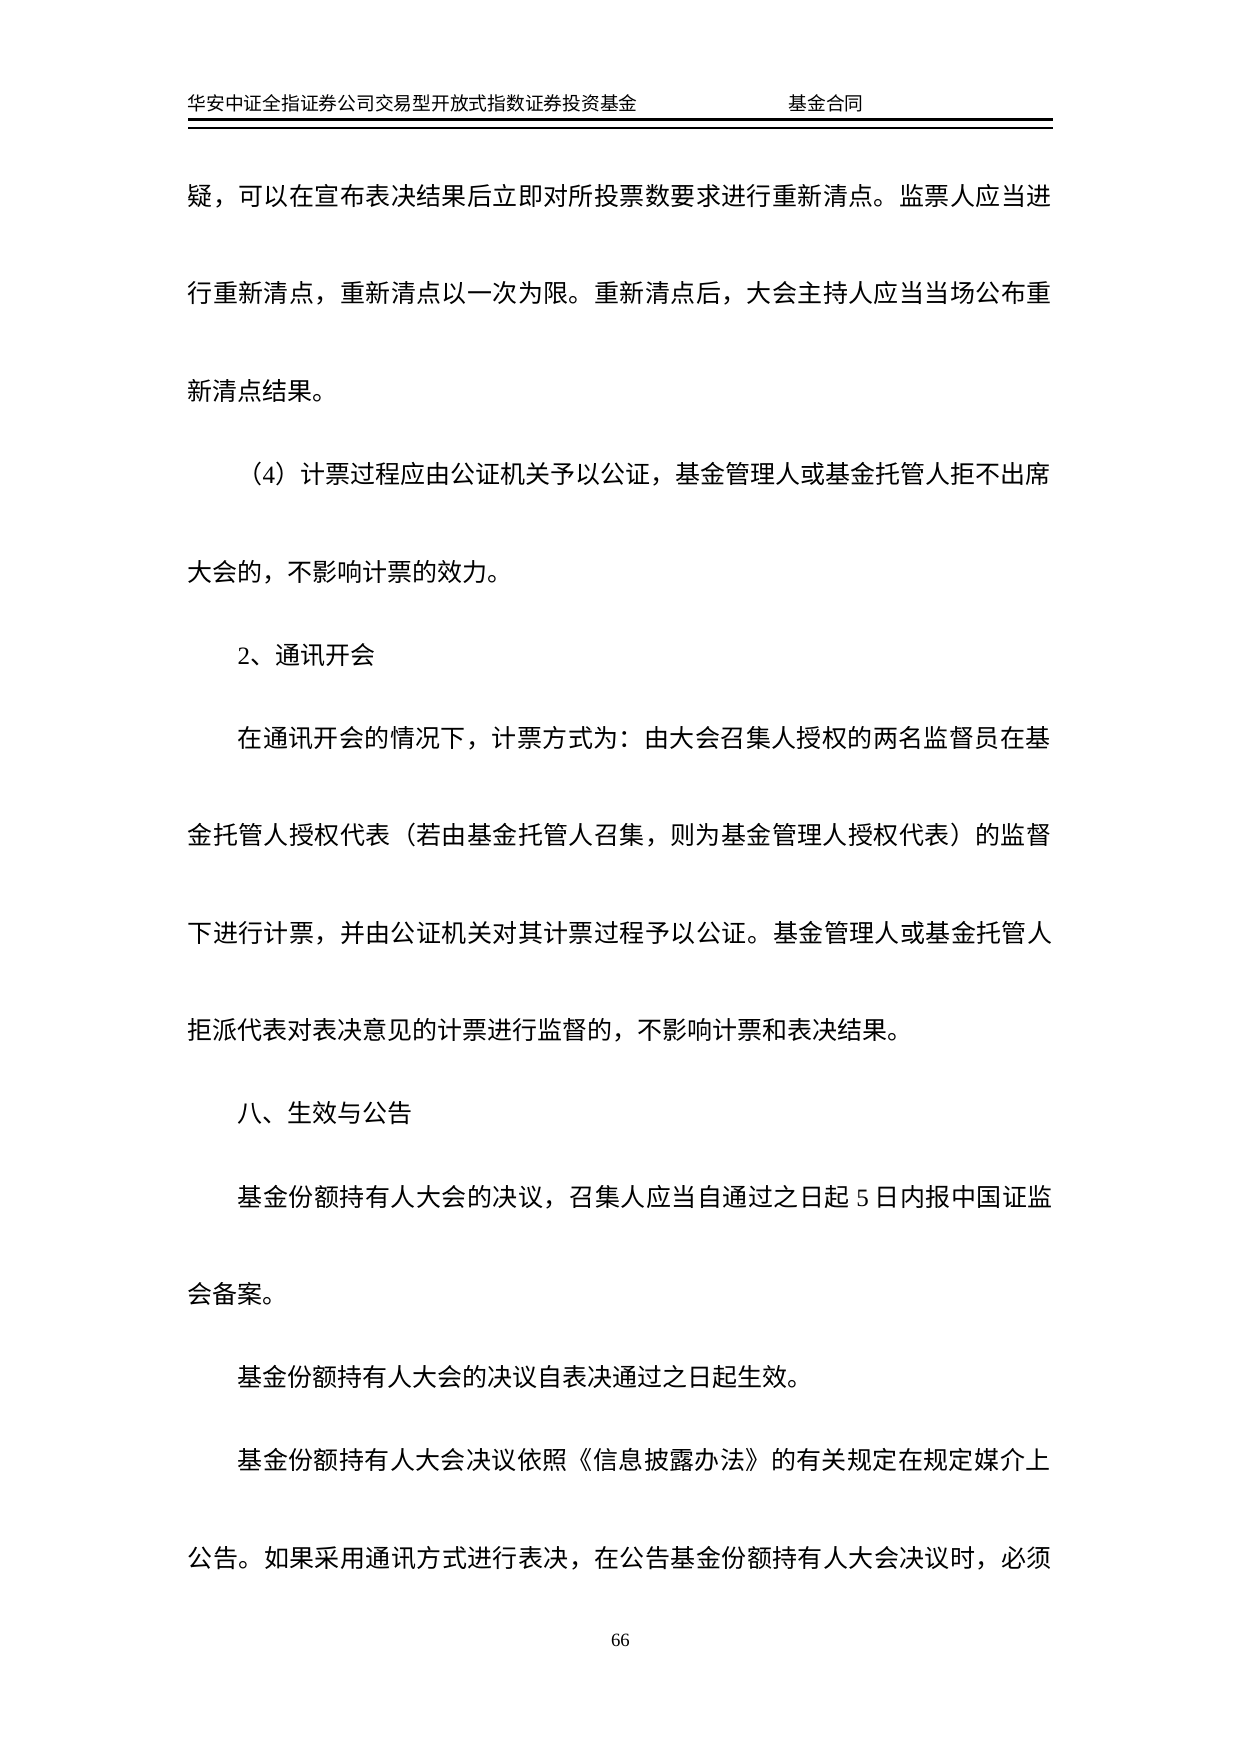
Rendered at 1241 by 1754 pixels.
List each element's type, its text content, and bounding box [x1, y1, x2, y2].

text 八、生效与公告 [187, 1079, 1053, 1144]
text 基金份额持有人大会的决议，召集人应当自通过之日起5日内报中国证监会备案。 [187, 1163, 1053, 1325]
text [187, 162, 1053, 422]
text 在通讯开会的情况下，计票方式为：由大会召集人授权的两名监督员在基金托管人授权代表（若由基金托管人召集，则为基金管理人授权代表）的监督下进行计票，并由公证机关对其计票过程予以公证。基金管理人或基金托管人拒派代表对表决意见的计票进行监督的，不影响计票和表决结果。 [187, 704, 1053, 1061]
text （4）计票过程应由公证机关予以公证，基金管理人或基金托管人拒不出席大会的，不影响计票的效力。 [187, 440, 1053, 603]
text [187, 1426, 1053, 1589]
text 2、通讯开会 [187, 621, 1053, 686]
text 基金份额持有人大会的决议自表决通过之日起生效。 [187, 1343, 1053, 1408]
